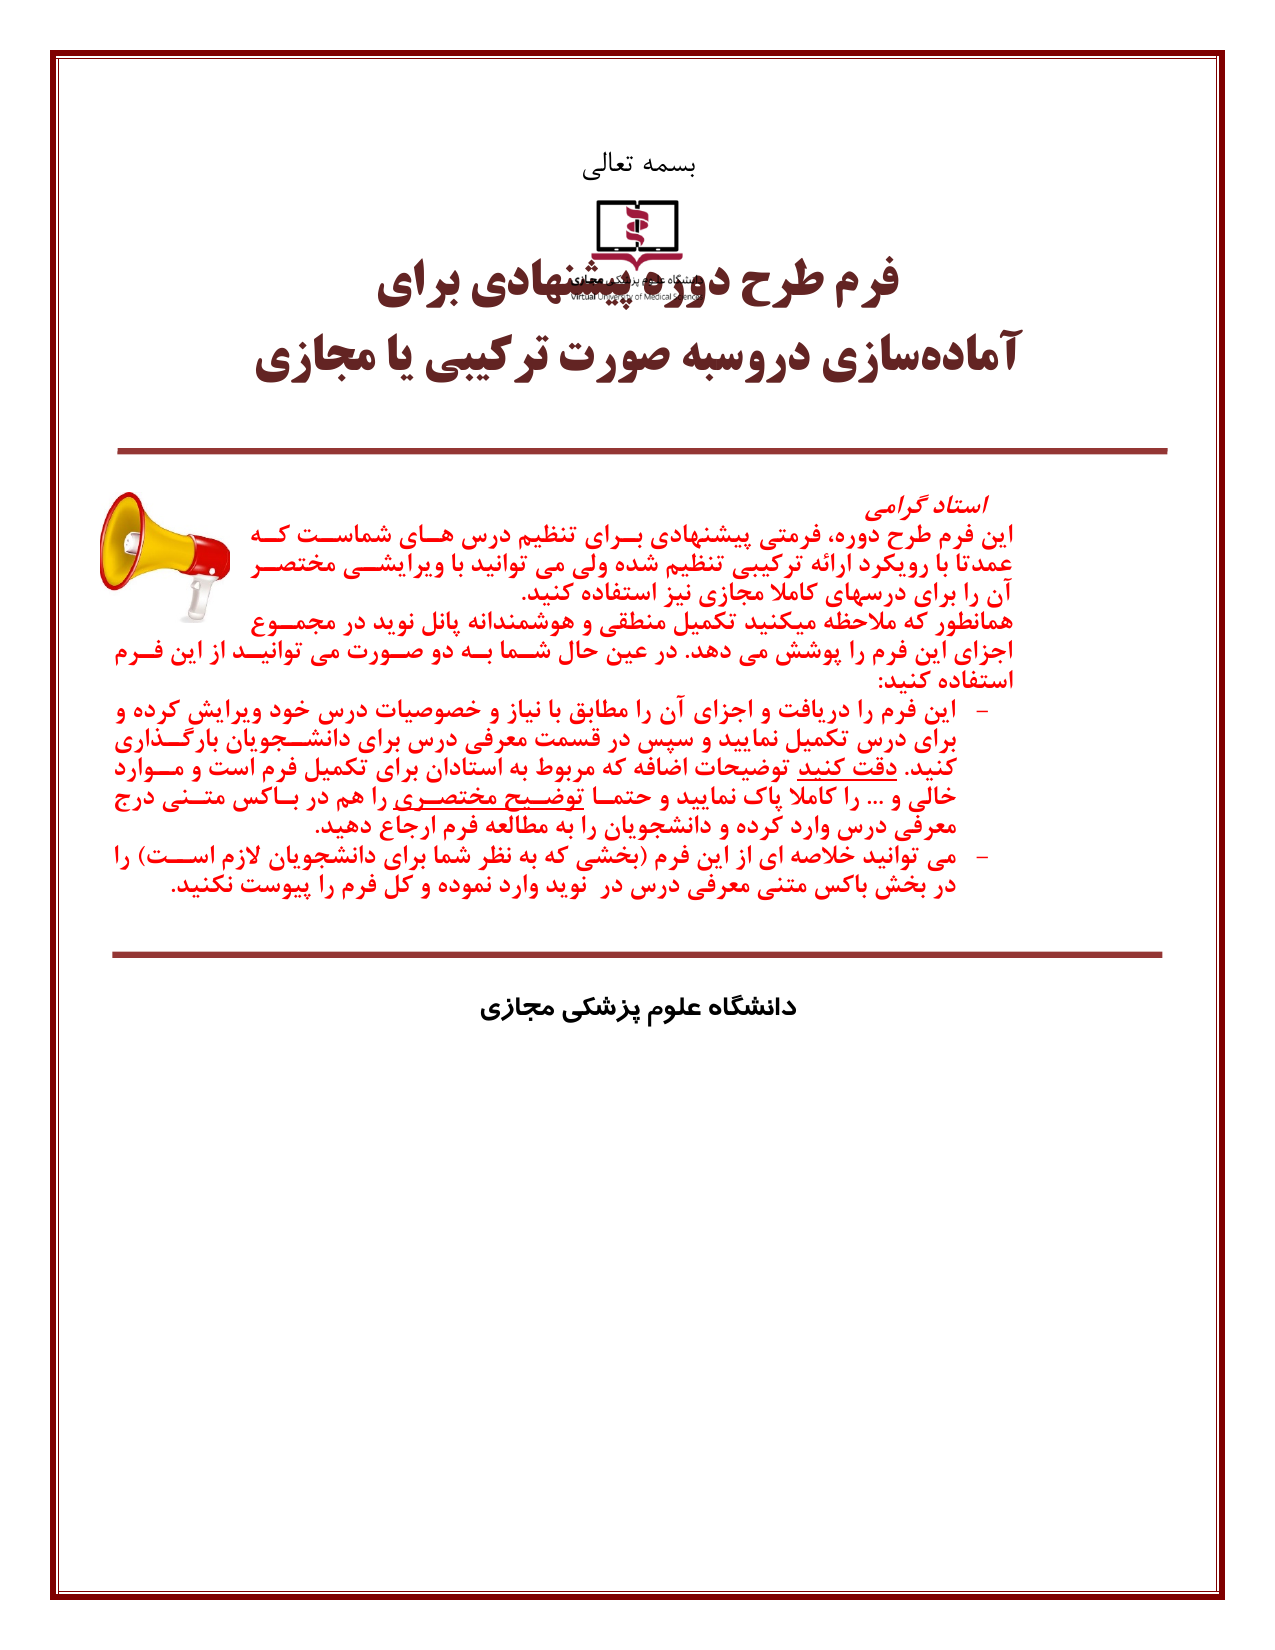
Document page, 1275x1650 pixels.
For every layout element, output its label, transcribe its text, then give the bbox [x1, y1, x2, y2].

list این فرم را دریافت و اجزای آن را مطابق با نیاز و خصوصیات درس خود ویرایش کرده و برای درس تکمیل نمایید و سپس در قسمت معرفی درس برای دانشجویان بارگذاری کنید. دقت کنید توضیحات اضافه که مربوط به استادان برای تکمیل فرم است و موارد خالی و ... را کاملا پاک نمایید و حتما توضیح مختصری را هم در باکس متنی درج معرفی درس وارد کرده و دانشجویان را به مطالعه فرم ارجاع دهید. [112, 698, 975, 844]
text این فرم طرح دوره، فرمتی پیشنهادی برای تنظیم درس های شماست که عمدتا با رویکرد ارائه ترکیبی تنظیم شده ولی می توانید با ویرایشی مختصر آن را برای درسهای کاملا مجازی نیز استفاده کنید. [230, 523, 1012, 611]
text دانشگاه علوم پزشکی مجازی [112, 997, 1162, 1026]
text فرم طرح دوره پیشنهادی برای [627, 260, 1162, 310]
picture [98, 492, 230, 621]
list می توانید خلاصه ای از این فرم (بخشی که به نظر شما برای دانشجویان لازم است) را در بخش باکس متنی معرفی درس در نوید وارد نموده و کل فرم را پیوست نکنید. [112, 844, 975, 902]
text آماده‌سازي دروسبه صورت ترکیبی یا مجازی [112, 335, 1162, 385]
text همانطور که ملاحظه میکنید تکمیل منطقی و هوشمندانه پانل نوید در مجموع اجزای این فرم را پوشش می دهد. در عین حال شما به دو صورت می توانید از این فرم استفاده کنید: [112, 611, 1012, 698]
text استاد گرامی [230, 494, 1012, 523]
text فرم طرح دوره پیشنهادی برای [112, 260, 625, 310]
text بسمه تعالي [112, 150, 1162, 183]
picture [563, 190, 709, 309]
